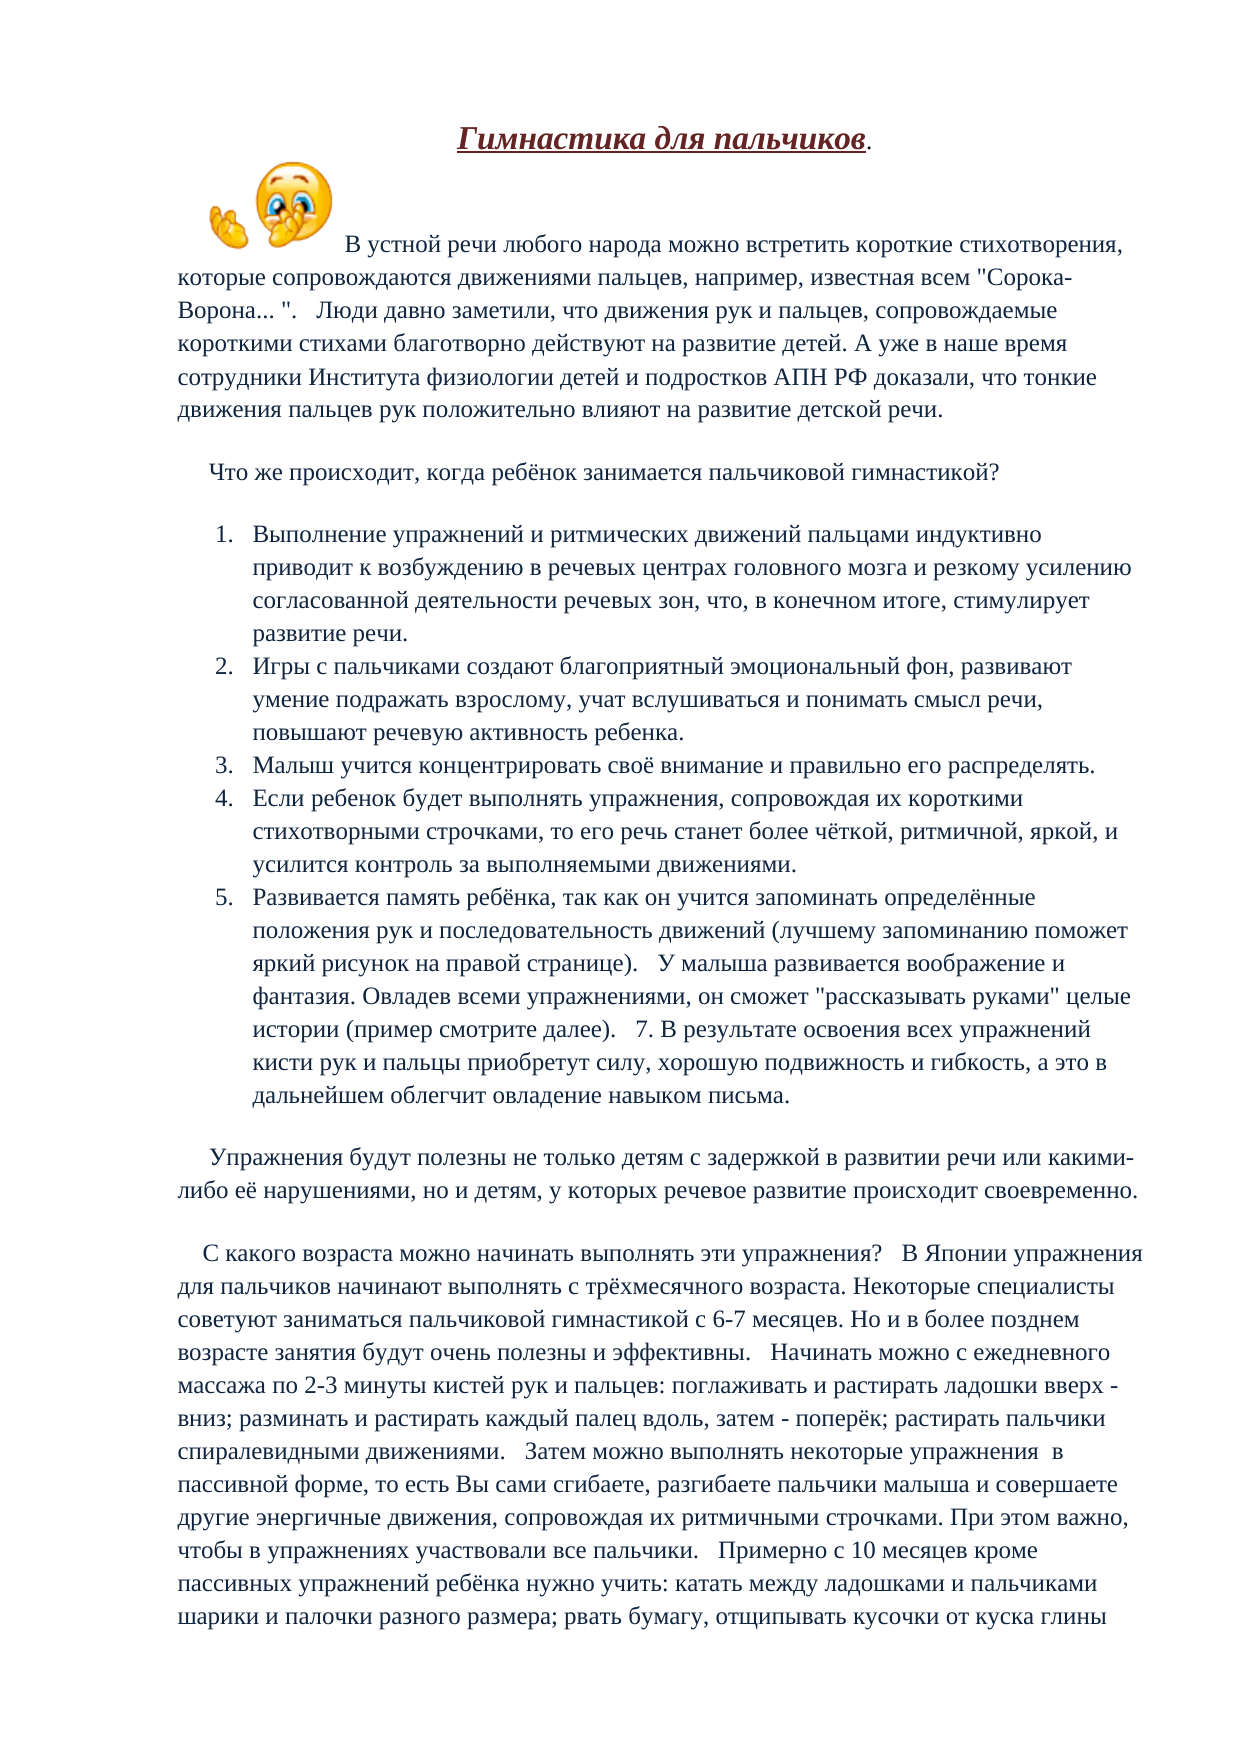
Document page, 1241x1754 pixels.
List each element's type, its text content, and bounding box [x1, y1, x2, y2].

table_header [174, 156, 1148, 1633]
picture [208, 159, 339, 253]
text Гимнастика для пальчиков. [177, 118, 1152, 156]
